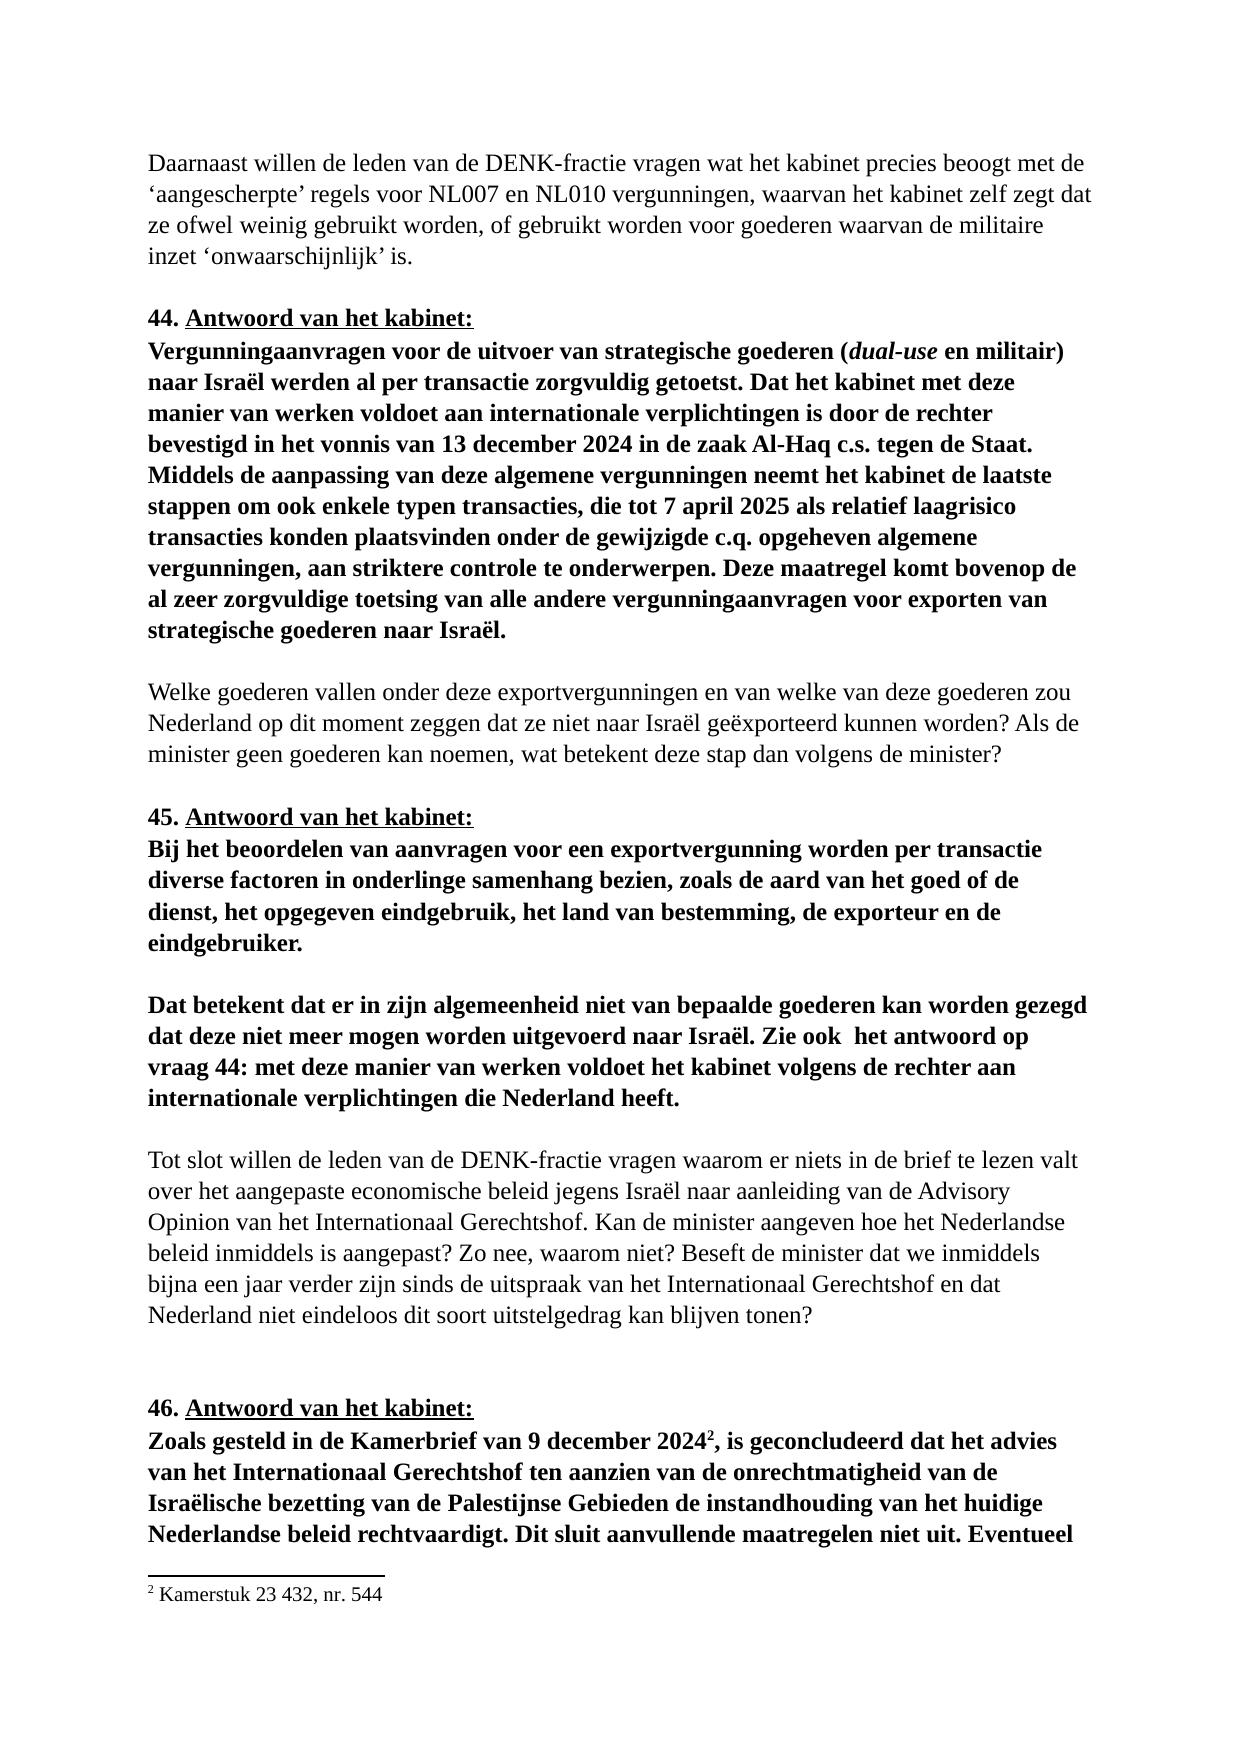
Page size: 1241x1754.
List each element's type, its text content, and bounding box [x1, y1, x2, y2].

list Antwoord van het kabinet: [148, 303, 1092, 332]
text Bij het beoordelen van aanvragen voor een exportvergunning worden per transactie diverse factoren in onderlinge samenhang bezien, zoals de aard van het goed of de dienst, het opgegeven eindgebruik, het land van bestemming, de exporteur en de eindgebruiker. [148, 834, 1092, 956]
text Tot slot willen de leden van de DENK-fractie vragen waarom er niets in de brief te lezen valt over het aangepaste economische beleid jegens Israël naar aanleiding van de Advisory Opinion van het Internationaal Gerechtshof. Kan de minister aangeven hoe het Nederlandse beleid inmiddels is aangepast? Zo nee, waarom niet? Beseft de minister dat we inmiddels bijna een jaar verder zijn sinds de uitspraak van het Internationaal Gerechtshof en dat Nederland niet eindeloos dit soort uitstelgedrag kan blijven tonen? [148, 1145, 1092, 1329]
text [148, 1426, 1092, 1548]
text Daarnaast willen de leden van de DENK-fractie vragen wat het kabinet precies beoogt met de ‘aangescherpte’ regels voor NL007 en NL010 vergunningen, waarvan het kabinet zelf zegt dat ze ofwel weinig gebruikt worden, of gebruikt worden voor goederen waarvan de militaire inzet ‘onwaarschijnlijk’ is. [148, 148, 1092, 269]
list Antwoord van het kabinet: [148, 802, 1092, 830]
list Antwoord van het kabinet: [148, 1393, 1092, 1422]
text Dat betekent dat er in zijn algemeenheid niet van bepaalde goederen kan worden gezegd dat deze niet meer mogen worden uitgevoerd naar Israël. Zie ook het antwoord op vraag 44: met deze manier van werken voldoet het kabinet volgens de rechter aan internationale verplichtingen die Nederland heeft. [148, 990, 1092, 1112]
text Vergunningaanvragen voor de uitvoer van strategische goederen (dual-use en militair) naar Israël werden al per transactie zorgvuldig getoetst. Dat het kabinet met deze manier van werken voldoet aan internationale verplichtingen is door de rechter bevestigd in het vonnis van 13 december 2024 in de zaak Al-Haq c.s. tegen de Staat. Middels de aanpassing van deze algemene vergunningen neemt het kabinet de laatste stappen om ook enkele typen transacties, die tot 7 april 2025 als relatief laagrisico transacties konden plaatsvinden onder de gewijzigde c.q. opgeheven algemene vergunningen, aan striktere controle te onderwerpen. Deze maatregel komt bovenop de al zeer zorgvuldige toetsing van alle andere vergunningaanvragen voor exporten van strategische goederen naar Israël. [148, 336, 1092, 644]
text Welke goederen vallen onder deze exportvergunningen en van welke van deze goederen zou Nederland op dit moment zeggen dat ze niet naar Israël geëxporteerd kunnen worden? Als de minister geen goederen kan noemen, wat betekent deze stap dan volgens de minister? [148, 646, 1092, 768]
